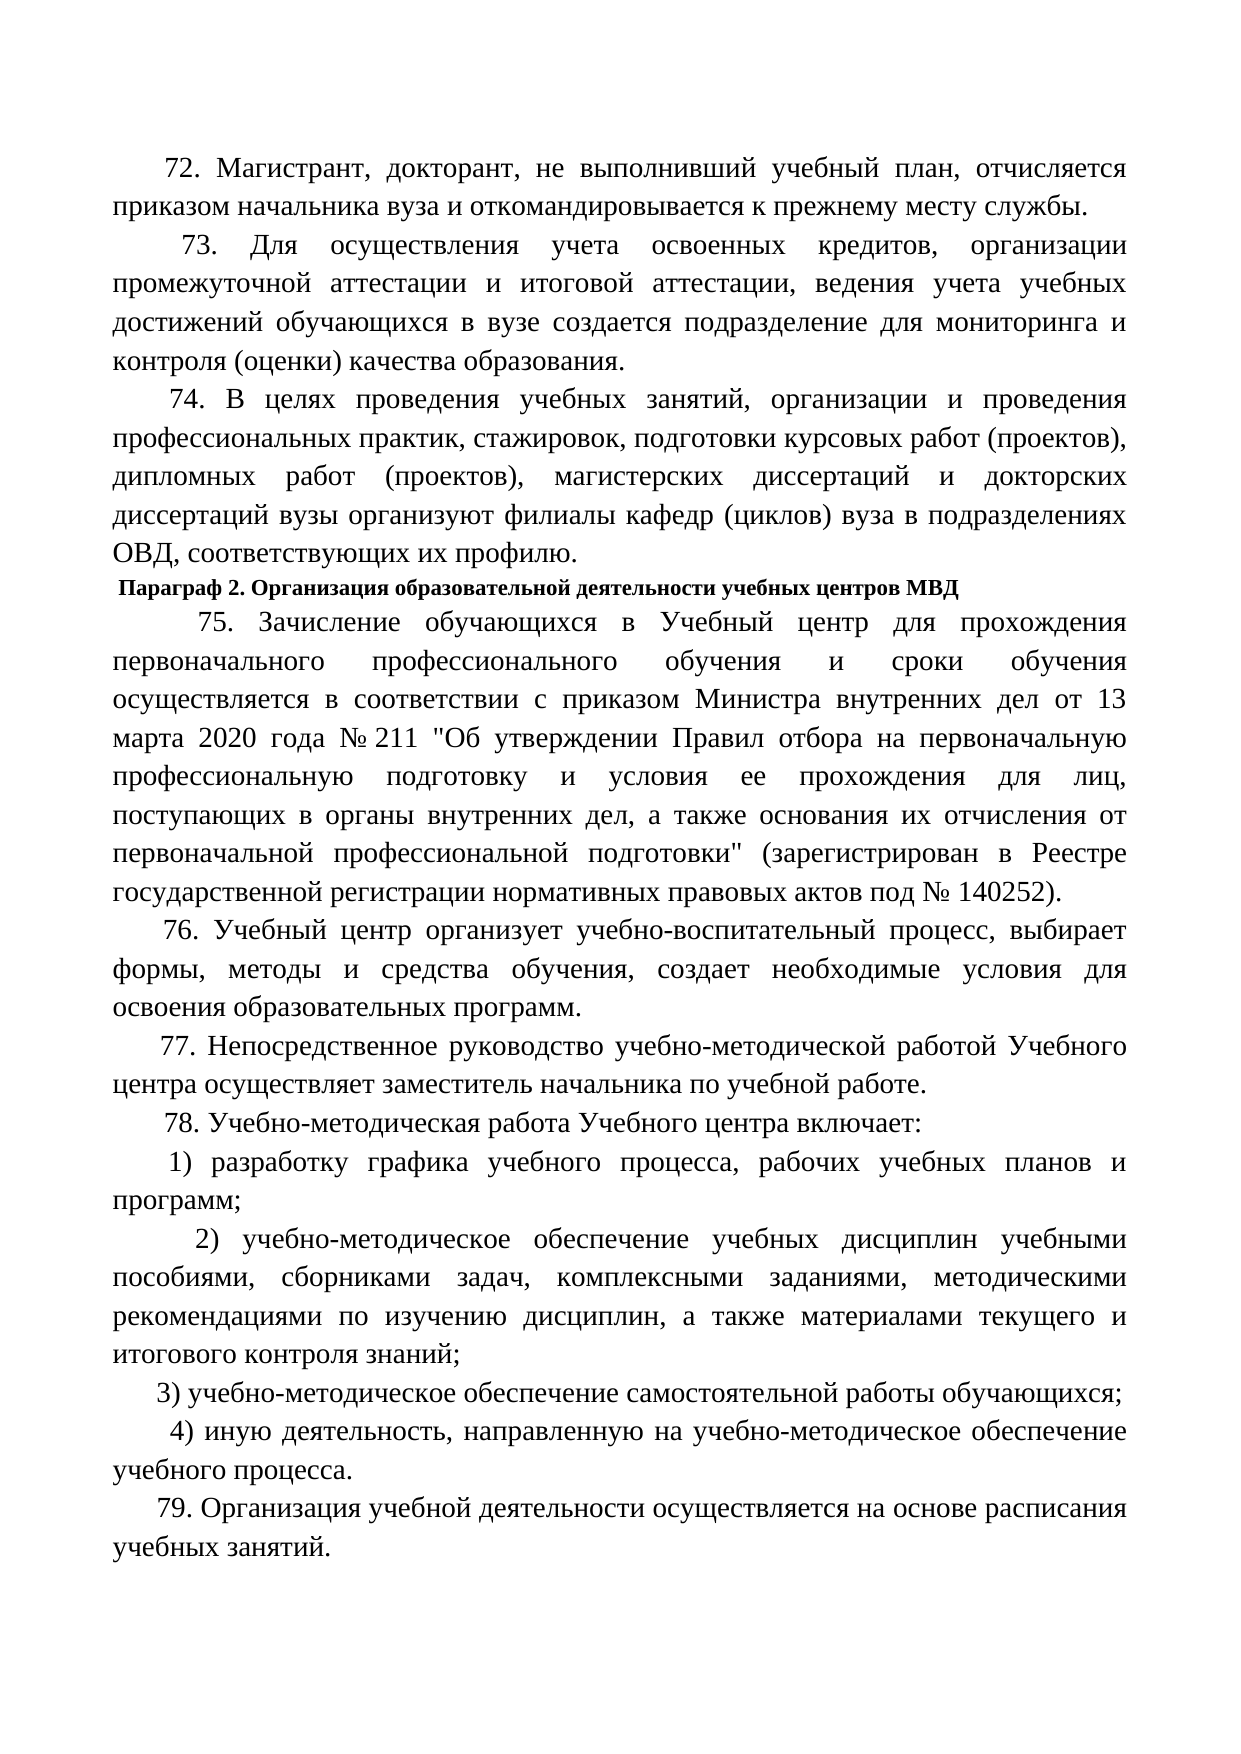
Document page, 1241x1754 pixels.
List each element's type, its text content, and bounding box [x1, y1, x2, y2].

text 73. Для осуществления учета освоенных кредитов, организации промежуточной аттестации и итоговой аттестации, ведения учета учебных достижений обучающихся в вузе создается подразделение для мониторинга и контроля (оценки) качества образования. [112, 227, 1128, 376]
text 76. Учебный центр организует учебно-воспитательный процесс, выбирает формы, методы и средства обучения, создает необходимые условия для освоения образовательных программ. [112, 912, 1128, 1023]
text 3) учебно-методическое обеспечение самостоятельной работы обучающихся; [112, 1375, 1128, 1408]
text 2) учебно-методическое обеспечение учебных дисциплин учебными пособиями, сборниками задач, комплексными заданиями, методическими рекомендациями по изучению дисциплин, а также материалами текущего и итогового контроля знаний; [112, 1221, 1128, 1370]
text 75. Зачисление обучающихся в Учебный центр для прохождения первоначального профессионального обучения и сроки обучения осуществляется в соответствии с приказом Министра внутренних дел от 13 марта 2020 года № 211 "Об утверждении Правил отбора на первоначальную профессиональную подготовку и условия ее прохождения для лиц, поступающих в органы внутренних дел, а также основания их отчисления от первоначальной профессиональной подготовки" (зарегистрирован в Реестре государственной регистрации нормативных правовых актов под № 140252). [112, 604, 1128, 907]
text 79. Организация учебной деятельности осуществляется на основе расписания учебных занятий. [112, 1491, 1128, 1563]
text 78. Учебно-методическая работа Учебного центра включает: [112, 1105, 1128, 1139]
text Параграф 2. Организация образовательной деятельности учебных центров МВД [112, 574, 1128, 600]
text 77. Непосредственное руководство учебно-методической работой Учебного центра осуществляет заместитель начальника по учебной работе. [112, 1028, 1128, 1100]
text 1) разработку графика учебного процесса, рабочих учебных планов и программ; [112, 1144, 1128, 1216]
text 72. Магистрант, докторант, не выполнивший учебный план, отчисляется приказом начальника вуза и откомандировывается к прежнему месту службы. [112, 150, 1128, 222]
text 74. В целях проведения учебных занятий, организации и проведения профессиональных практик, стажировок, подготовки курсовых работ (проектов), дипломных работ (проектов), магистерских диссертаций и докторских диссертаций вузы организуют филиалы кафедр (циклов) вуза в подразделениях ОВД, соответствующих их профилю. [112, 381, 1128, 569]
text 4) иную деятельность, направленную на учебно-методическое обеспечение учебного процесса. [112, 1413, 1128, 1486]
